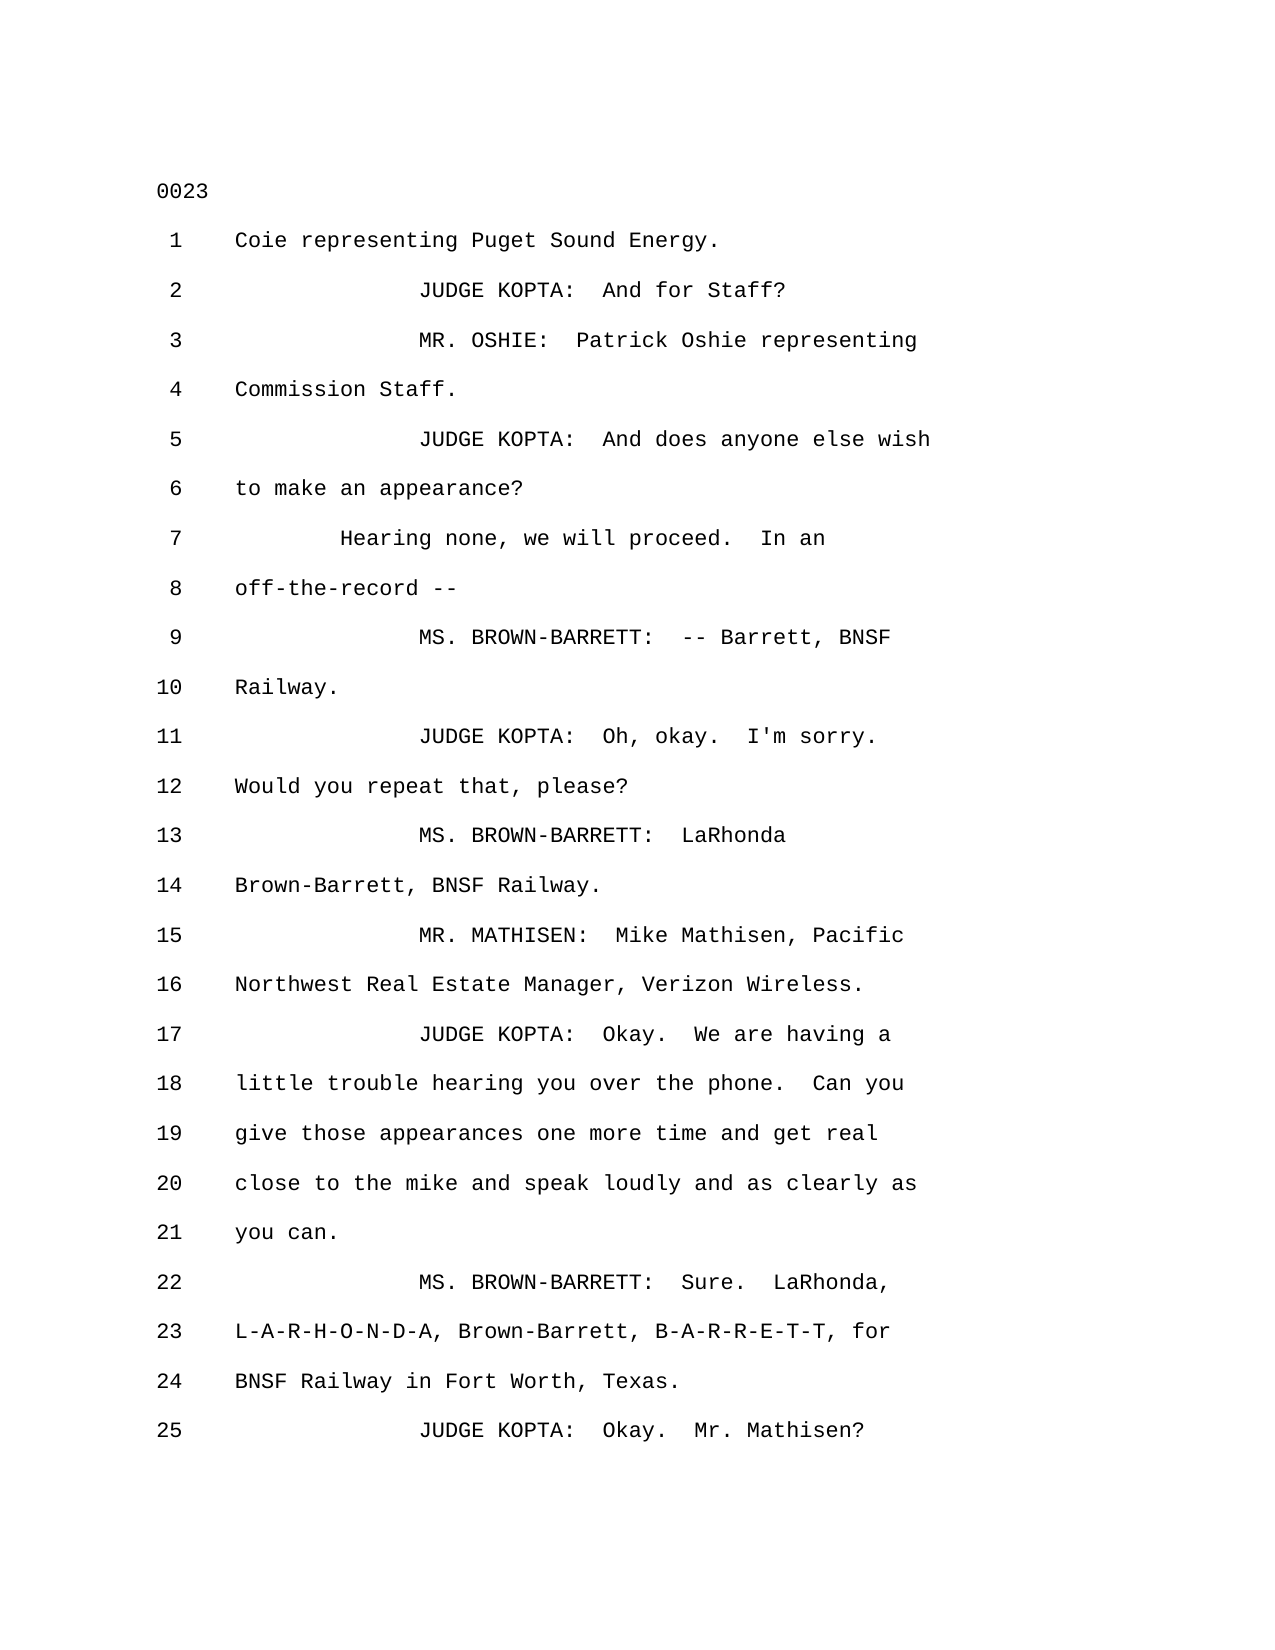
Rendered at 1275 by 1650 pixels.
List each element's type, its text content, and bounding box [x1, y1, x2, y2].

text 9 MS. BROWN-BARRETT: -- Barrett, BNSF [156, 626, 1119, 651]
text 2 JUDGE KOPTA: And for Staff? [156, 279, 1119, 304]
text 6 to make an appearance? [156, 477, 1119, 502]
text 22 MS. BROWN-BARRETT: Sure. LaRhonda, [156, 1271, 1119, 1296]
text 19 give those appearances one more time and get real [156, 1122, 1119, 1147]
text 18 little trouble hearing you over the phone. Can you [156, 1072, 1119, 1097]
text 12 Would you repeat that, please? [156, 775, 1119, 800]
text 11 JUDGE KOPTA: Oh, okay. I'm sorry. [156, 725, 1119, 750]
text 1 Coie representing Puget Sound Energy. [156, 229, 1119, 254]
text 24 BNSF Railway in Fort Worth, Texas. [156, 1370, 1119, 1395]
text 8 off-the-record -- [156, 577, 1119, 601]
text 17 JUDGE KOPTA: Okay. We are having a [156, 1023, 1119, 1048]
text 23 L-A-R-H-O-N-D-A, Brown-Barrett, B-A-R-R-E-T-T, for [156, 1320, 1119, 1345]
text 15 MR. MATHISEN: Mike Mathisen, Pacific [156, 924, 1119, 948]
text 13 MS. BROWN-BARRETT: LaRhonda [156, 824, 1119, 849]
text 20 close to the mike and speak loudly and as clearly as [156, 1172, 1119, 1196]
text 10 Railway. [156, 676, 1119, 701]
text 7 Hearing none, we will proceed. In an [156, 527, 1119, 552]
text 16 Northwest Real Estate Manager, Verizon Wireless. [156, 973, 1119, 998]
text 4 Commission Staff. [156, 378, 1119, 403]
text 5 JUDGE KOPTA: And does anyone else wish [156, 428, 1119, 453]
text 3 MR. OSHIE: Patrick Oshie representing [156, 329, 1119, 353]
text 25 JUDGE KOPTA: Okay. Mr. Mathisen? [156, 1419, 1119, 1444]
text 21 you can. [156, 1221, 1119, 1246]
text 0023 [156, 180, 1119, 205]
text 14 Brown-Barrett, BNSF Railway. [156, 874, 1119, 899]
